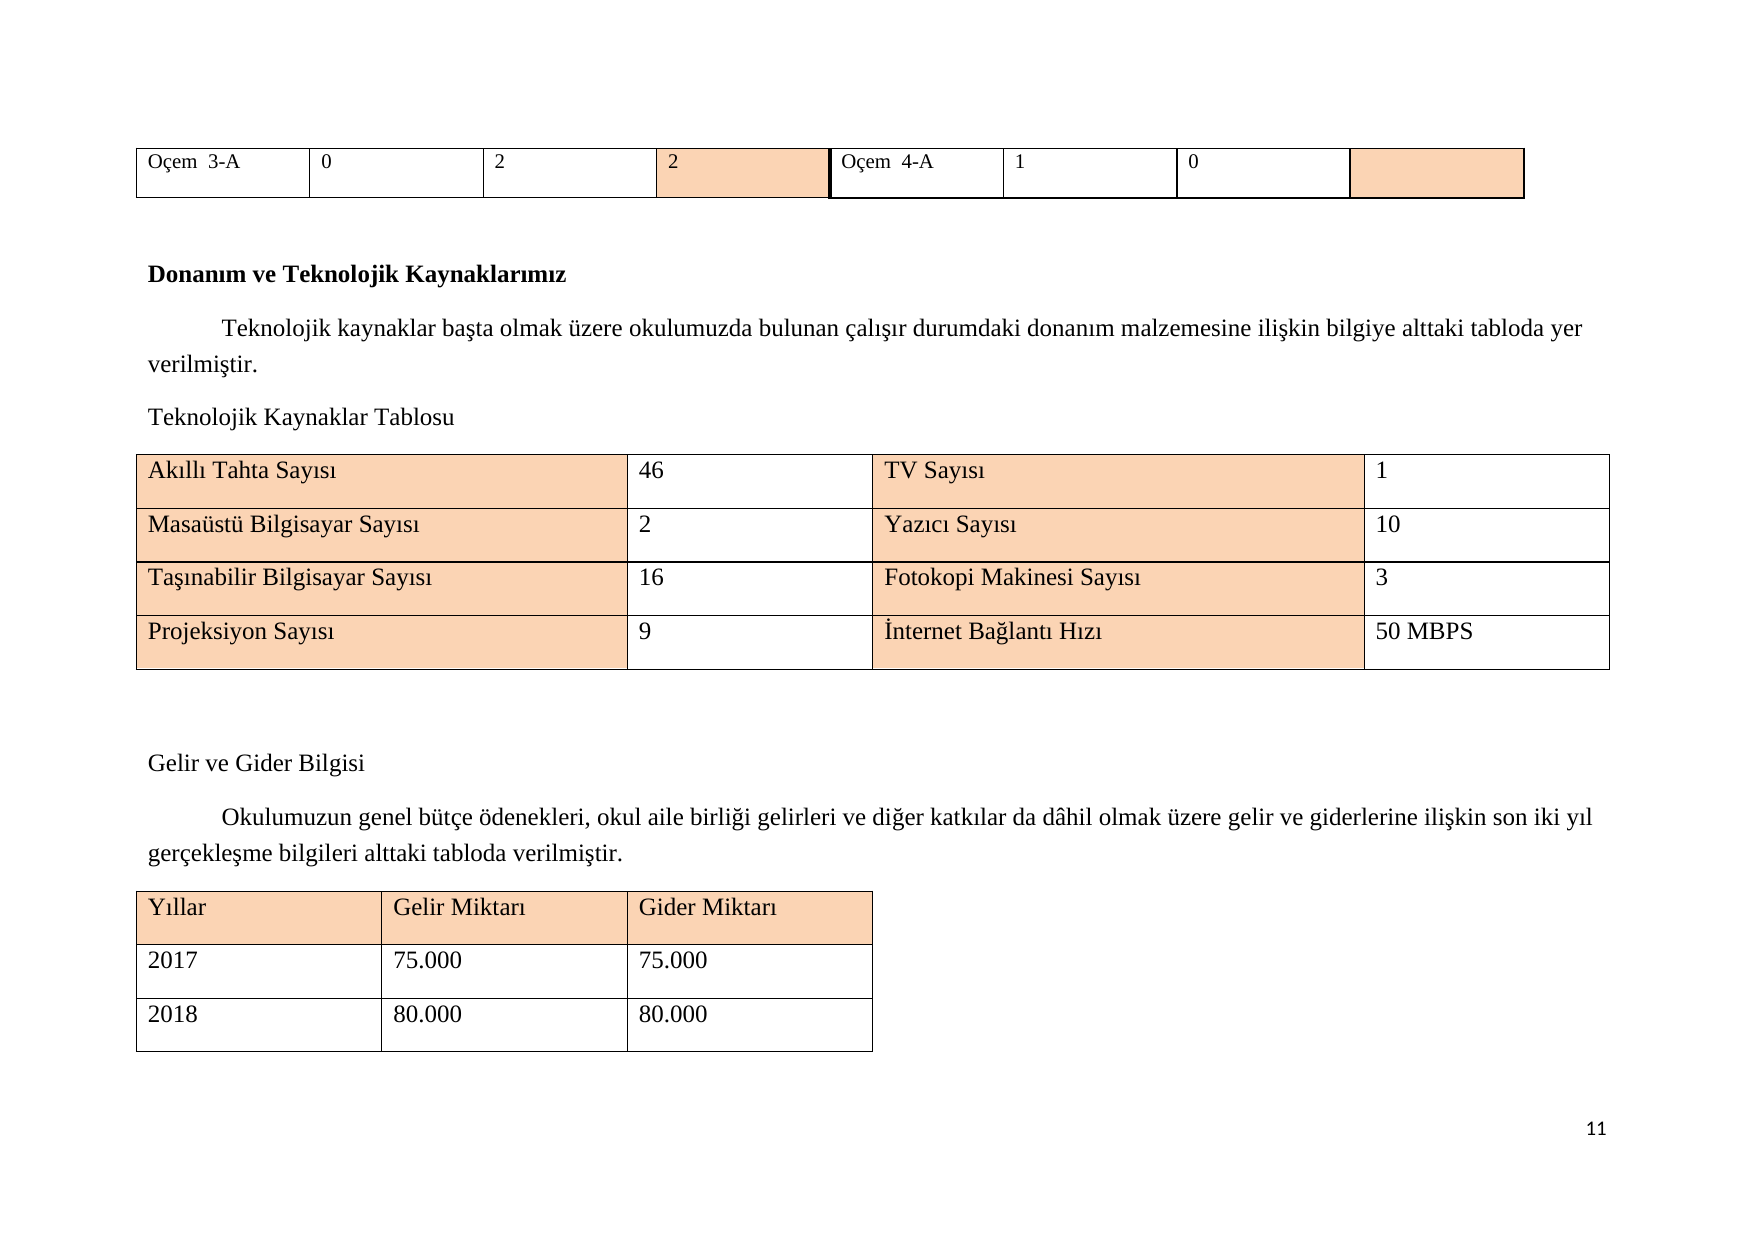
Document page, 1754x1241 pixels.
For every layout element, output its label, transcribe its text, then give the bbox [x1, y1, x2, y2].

table_header Yıllar [137, 892, 381, 944]
table_cell 3 [1365, 563, 1609, 615]
table_cell 75.000 [382, 945, 627, 998]
table_cell 2018 [137, 999, 381, 1051]
table_header Gider Miktarı [628, 892, 872, 944]
table_cell 2017 [137, 945, 381, 998]
table_cell 0 [1178, 149, 1349, 197]
table_cell 2 [484, 149, 656, 197]
table_cell 0 [310, 149, 483, 197]
table_cell 16 [628, 563, 872, 615]
table_cell [1351, 149, 1523, 197]
text Teknolojik Kaynaklar Tablosu [148, 402, 1606, 431]
table_cell 50 MBPS [1365, 616, 1609, 668]
table_cell 75.000 [628, 945, 872, 998]
table_cell Oçem 3-A [137, 149, 309, 197]
subtitle Donanım ve Teknolojik Kaynaklarımız [148, 259, 1606, 288]
table_header 46 [628, 455, 872, 508]
table_cell Yazıcı Sayısı [873, 509, 1364, 561]
table_cell 80.000 [382, 999, 627, 1051]
table_cell İnternet Bağlantı Hızı [873, 616, 1364, 668]
table_cell 80.000 [628, 999, 872, 1051]
table_cell Projeksiyon Sayısı [137, 616, 627, 668]
table_cell 10 [1365, 509, 1609, 561]
table_header TV Sayısı [873, 455, 1364, 508]
table_cell 9 [628, 616, 872, 668]
text Teknolojik kaynaklar başta olmak üzere okulumuzda bulunan çalışır durumdaki donanım malzemesine ilişkin bilgiye alttaki tabloda yer verilmiştir. [148, 313, 1606, 378]
table_cell Taşınabilir Bilgisayar Sayısı [137, 563, 627, 615]
text Okulumuzun genel bütçe ödenekleri, okul aile birliği gelirleri ve diğer katkılar da dâhil olmak üzere gelir ve giderlerine ilişkin son iki yıl gerçekleşme bilgileri alttaki tabloda verilmiştir. [148, 802, 1606, 867]
subtitle Gelir ve Gider Bilgisi [148, 748, 1606, 777]
table_cell Fotokopi Makinesi Sayısı [873, 563, 1364, 615]
table_cell 2 [657, 149, 828, 197]
table_header 1 [1365, 455, 1609, 508]
table_cell 1 [1004, 149, 1176, 197]
table_cell 2 [628, 509, 872, 561]
table_header Gelir Miktarı [382, 892, 627, 944]
table_cell Masaüstü Bilgisayar Sayısı [137, 509, 627, 561]
table_header Akıllı Tahta Sayısı [137, 455, 627, 508]
table_cell Oçem 4-A [832, 149, 1003, 197]
